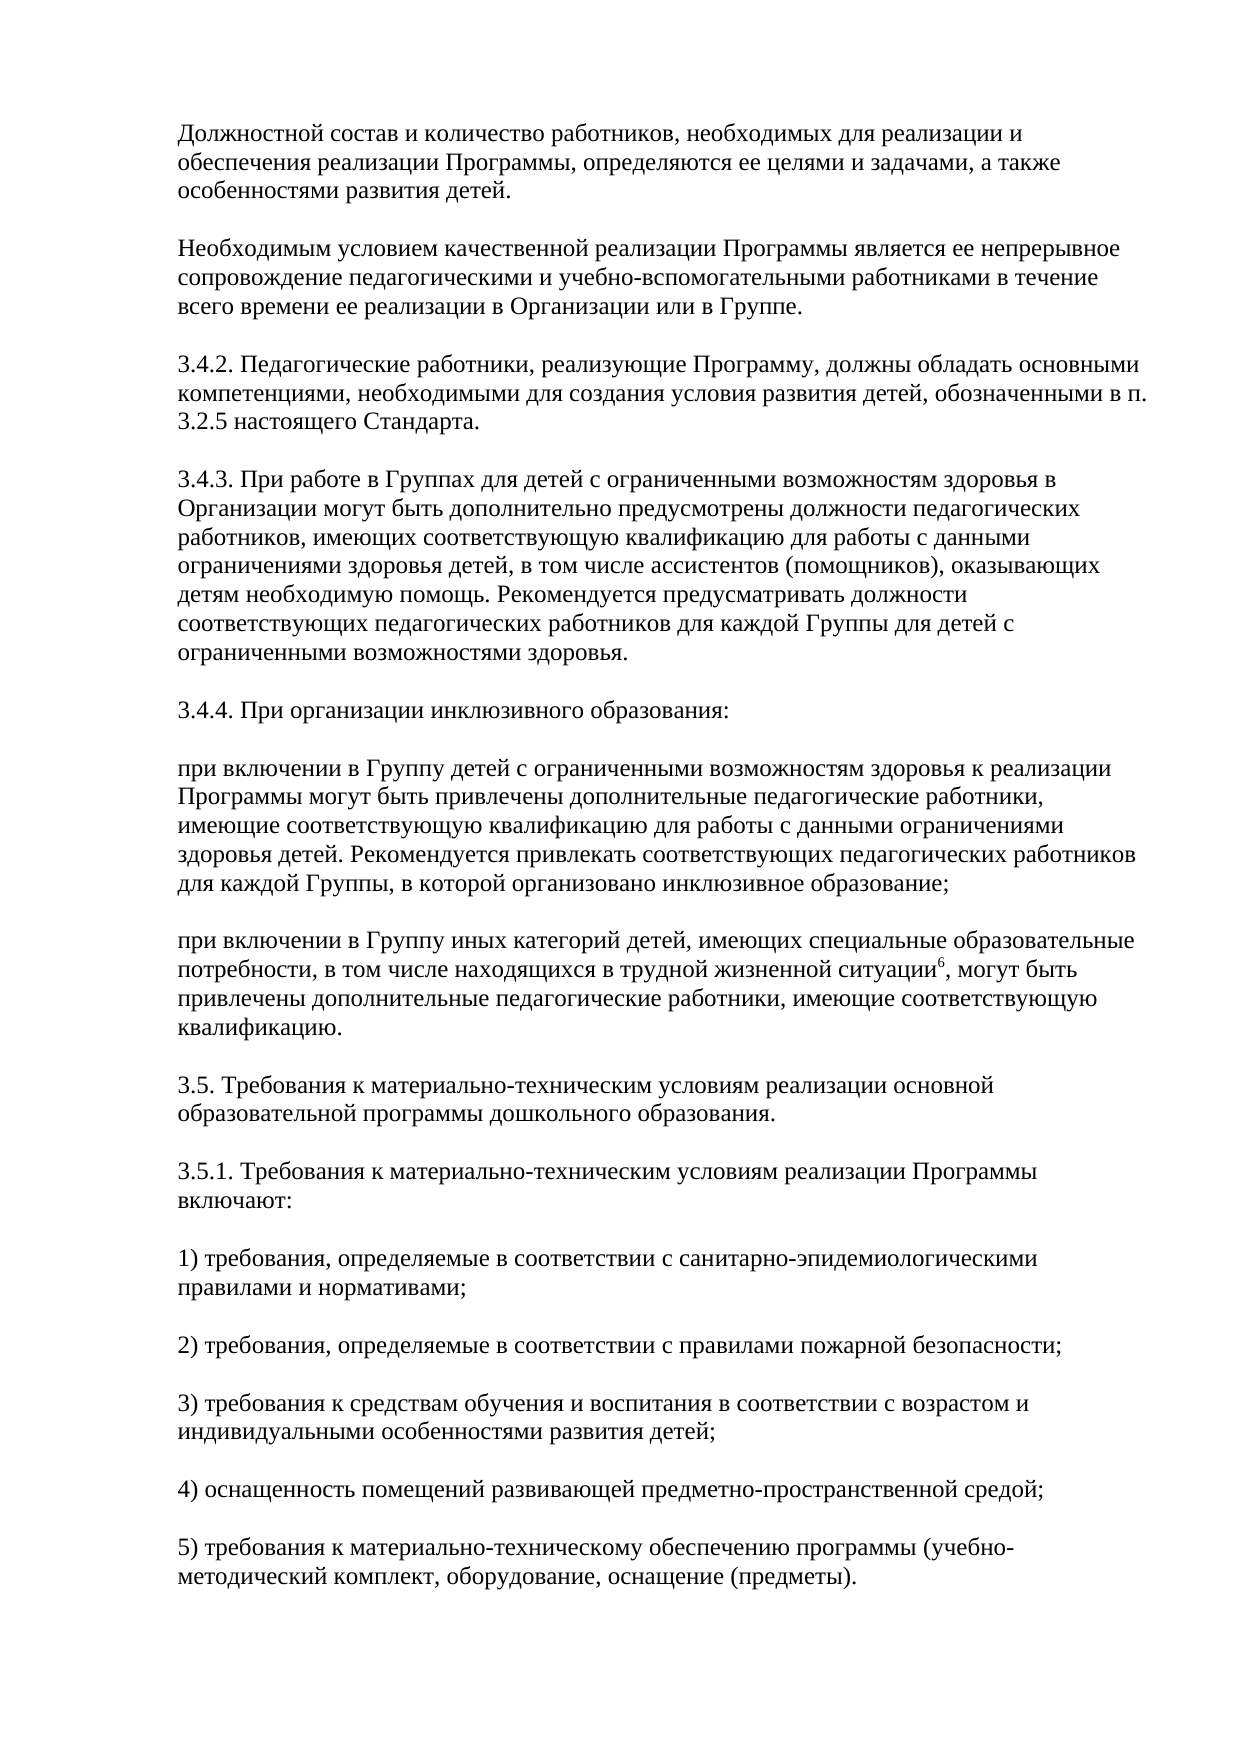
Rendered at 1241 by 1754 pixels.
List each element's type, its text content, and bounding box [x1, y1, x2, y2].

text 1) требования, определяемые в соответствии с санитарно-эпидемиологическими правилами и нормативами; [177, 1243, 1152, 1301]
text 3.5.1. Требования к материально-техническим условиям реализации Программы включают: [177, 1156, 1152, 1214]
text Должностной состав и количество работников, необходимых для реализации и обеспечения реализации Программы, определяются ее целями и задачами, а также особенностями развития детей. [177, 118, 1152, 204]
text 2) требования, определяемые в соответствии с правилами пожарной безопасности; [177, 1330, 1152, 1358]
text 3.4.3. При работе в Группах для детей с ограниченными возможностям здоровья в Организации могут быть дополнительно предусмотрены должности педагогических работников, имеющих соответствующую квалификацию для работы с данными ограничениями здоровья детей, в том числе ассистентов (помощников), оказывающих детям необходимую помощь. Рекомендуется предусматривать должности соответствующих педагогических работников для каждой Группы для детей с ограниченными возможностями здоровья. [177, 464, 1152, 666]
text 3.5. Требования к материально-техническим условиям реализации основной образовательной программы дошкольного образования. [177, 1070, 1152, 1127]
text 3.4.4. При организации инклюзивного образования: [177, 695, 1152, 723]
text 3) требования к средствам обучения и воспитания в соответствии с возрастом и индивидуальными особенностями развития детей; [177, 1388, 1152, 1445]
text при включении в Группу иных категорий детей, имеющих специальные образовательные потребности, в том числе находящихся в трудной жизненной ситуации6, могут быть привлечены дополнительные педагогические работники, имеющие соответствующую квалификацию. [177, 926, 1152, 1041]
text 3.4.2. Педагогические работники, реализующие Программу, должны обладать основными компетенциями, необходимыми для создания условия развития детей, обозначенными в п. 3.2.5 настоящего Стандарта. [177, 349, 1152, 435]
text 4) оснащенность помещений развивающей предметно-пространственной средой; [177, 1474, 1152, 1503]
text 5) требования к материально-техническому обеспечению программы (учебно-методический комплект, оборудование, оснащение (предметы). [177, 1532, 1152, 1590]
text при включении в Группу детей с ограниченными возможностям здоровья к реализации Программы могут быть привлечены дополнительные педагогические работники, имеющие соответствующую квалификацию для работы с данными ограничениями здоровья детей. Рекомендуется привлекать соответствующих педагогических работников для каждой Группы, в которой организовано инклюзивное образование; [177, 753, 1152, 896]
text Необходимым условием качественной реализации Программы является ее непрерывное сопровождение педагогическими и учебно-вспомогательными работниками в течение всего времени ее реализации в Организации или в Группе. [177, 233, 1152, 320]
